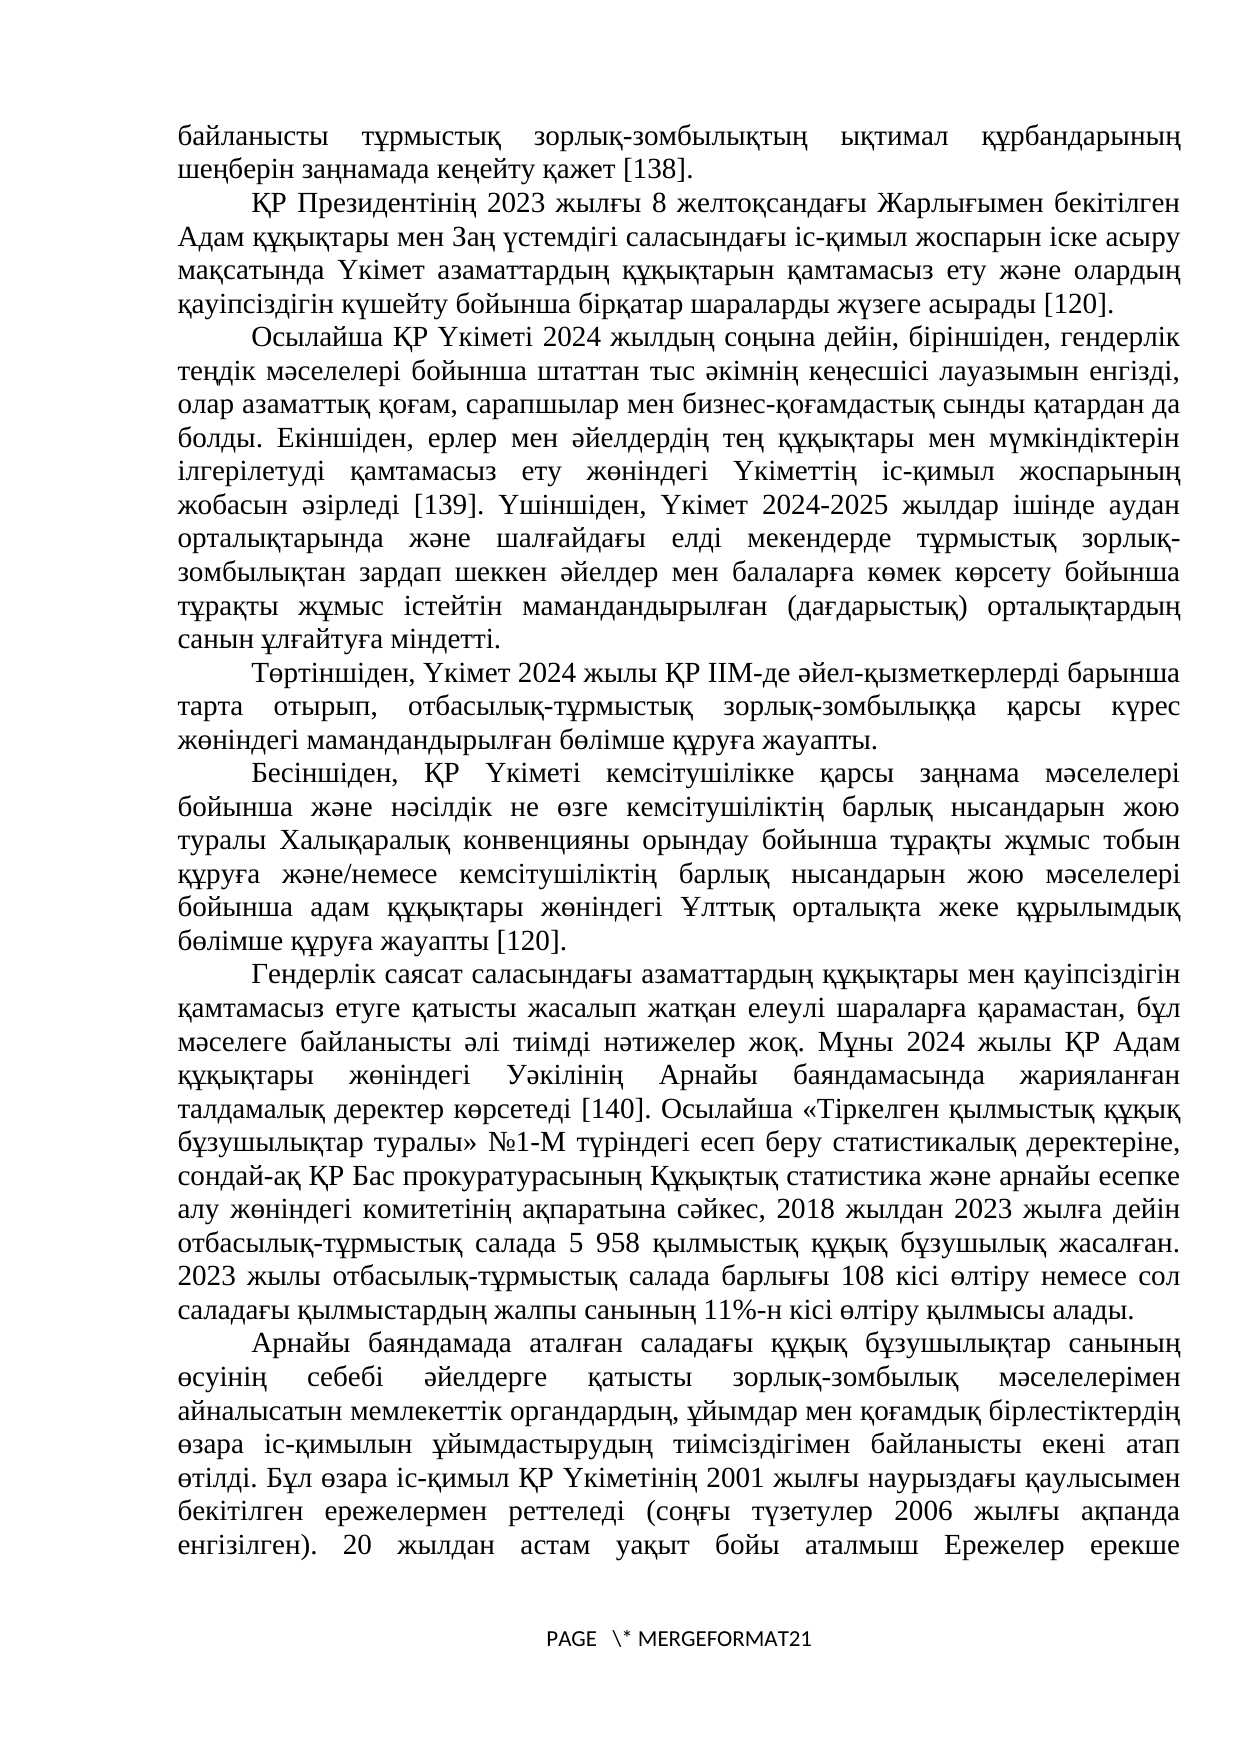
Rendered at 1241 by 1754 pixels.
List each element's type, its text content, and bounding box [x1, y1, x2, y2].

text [177, 1326, 1181, 1560]
text Бесіншіден, ҚР Үкіметі кемсітушілікке қарсы заңнама мәселелері бойынша және нәсілдік не өзге кемсітушіліктің барлық нысандарын жою туралы Халықаралық конвенцияны орындау бойынша тұрақты жұмыс тобын құруға және/немесе кемсітушіліктің барлық нысандарын жою мәселелері бойынша адам құқықтары жөніндегі Ұлттық орталықта жеке құрылымдық бөлімше құруға жауапты [120]. [177, 755, 1181, 957]
text ҚР Президентінің 2023 жылғы 8 желтоқсандағы Жарлығымен бекітілген Адам құқықтары мен Заң үстемдігі саласындағы іс-қимыл жоспарын іске асыру мақсатында Үкімет азаматтардың құқықтарын қамтамасыз ету және олардың қауіпсіздігін күшейту бойынша бірқатар шараларды жүзеге асырады [120]. [177, 185, 1181, 319]
text Осылайша ҚР Үкіметі 2024 жылдың соңына дейін, біріншіден, гендерлік теңдік мәселелері бойынша штаттан тыс әкімнің кеңесшісі лауазымын енгізді, олар азаматтық қоғам, сарапшылар мен бизнес-қоғамдастық сынды қатардан да болды. Екіншіден, ерлер мен әйелдердің тең құқықтары мен мүмкіндіктерін ілгерілетуді қамтамасыз ету жөніндегі Үкіметтің іс-қимыл жоспарының жобасын әзірледі [139]. Үшіншіден, Үкімет 2024-2025 жылдар ішінде аудан орталықтарында және шалғайдағы елді мекендерде тұрмыстық зорлық-зомбылықтан зардап шеккен әйелдер мен балаларға көмек көрсету бойынша тұрақты жұмыс істейтін мамандандырылған (дағдарыстық) орталықтардың санын ұлғайтуға міндетті. [177, 319, 1181, 655]
text Гендерлік саясат саласындағы азаматтардың құқықтары мен қауіпсіздігін қамтамасыз етуге қатысты жасалып жатқан елеулі шараларға қарамастан, бұл мәселеге байланысты әлі тиімді нәтижелер жоқ. Мұны 2024 жылы ҚР Адам құқықтары жөніндегі Уәкілінің Арнайы баяндамасында жарияланған талдамалық деректер көрсетеді [140]. Осылайша «Тіркелген қылмыстық құқық бұзушылықтар туралы» №1-М түріндегі есеп беру статистикалық деректеріне, сондай-ақ ҚР Бас прокуратурасының Құқықтық статистика және арнайы есепке алу жөніндегі комитетінің ақпаратына сәйкес, 2018 жылдан 2023 жылға дейін отбасылық-тұрмыстық салада 5 958 қылмыстық құқық бұзушылық жасалған. 2023 жылы отбасылық-тұрмыстық салада барлығы 108 кісі өлтіру немесе сол саладағы қылмыстардың жалпы санының 11%-н кісі өлтіру қылмысы алады. [177, 957, 1181, 1326]
text Төртіншіден, Үкімет 2024 жылы ҚР ІІМ-де әйел-қызметкерлерді барынша тарта отырып, отбасылық-тұрмыстық зорлық-зомбылыққа қарсы күрес жөніндегі мамандандырылған бөлімше құруға жауапты. [177, 655, 1181, 755]
